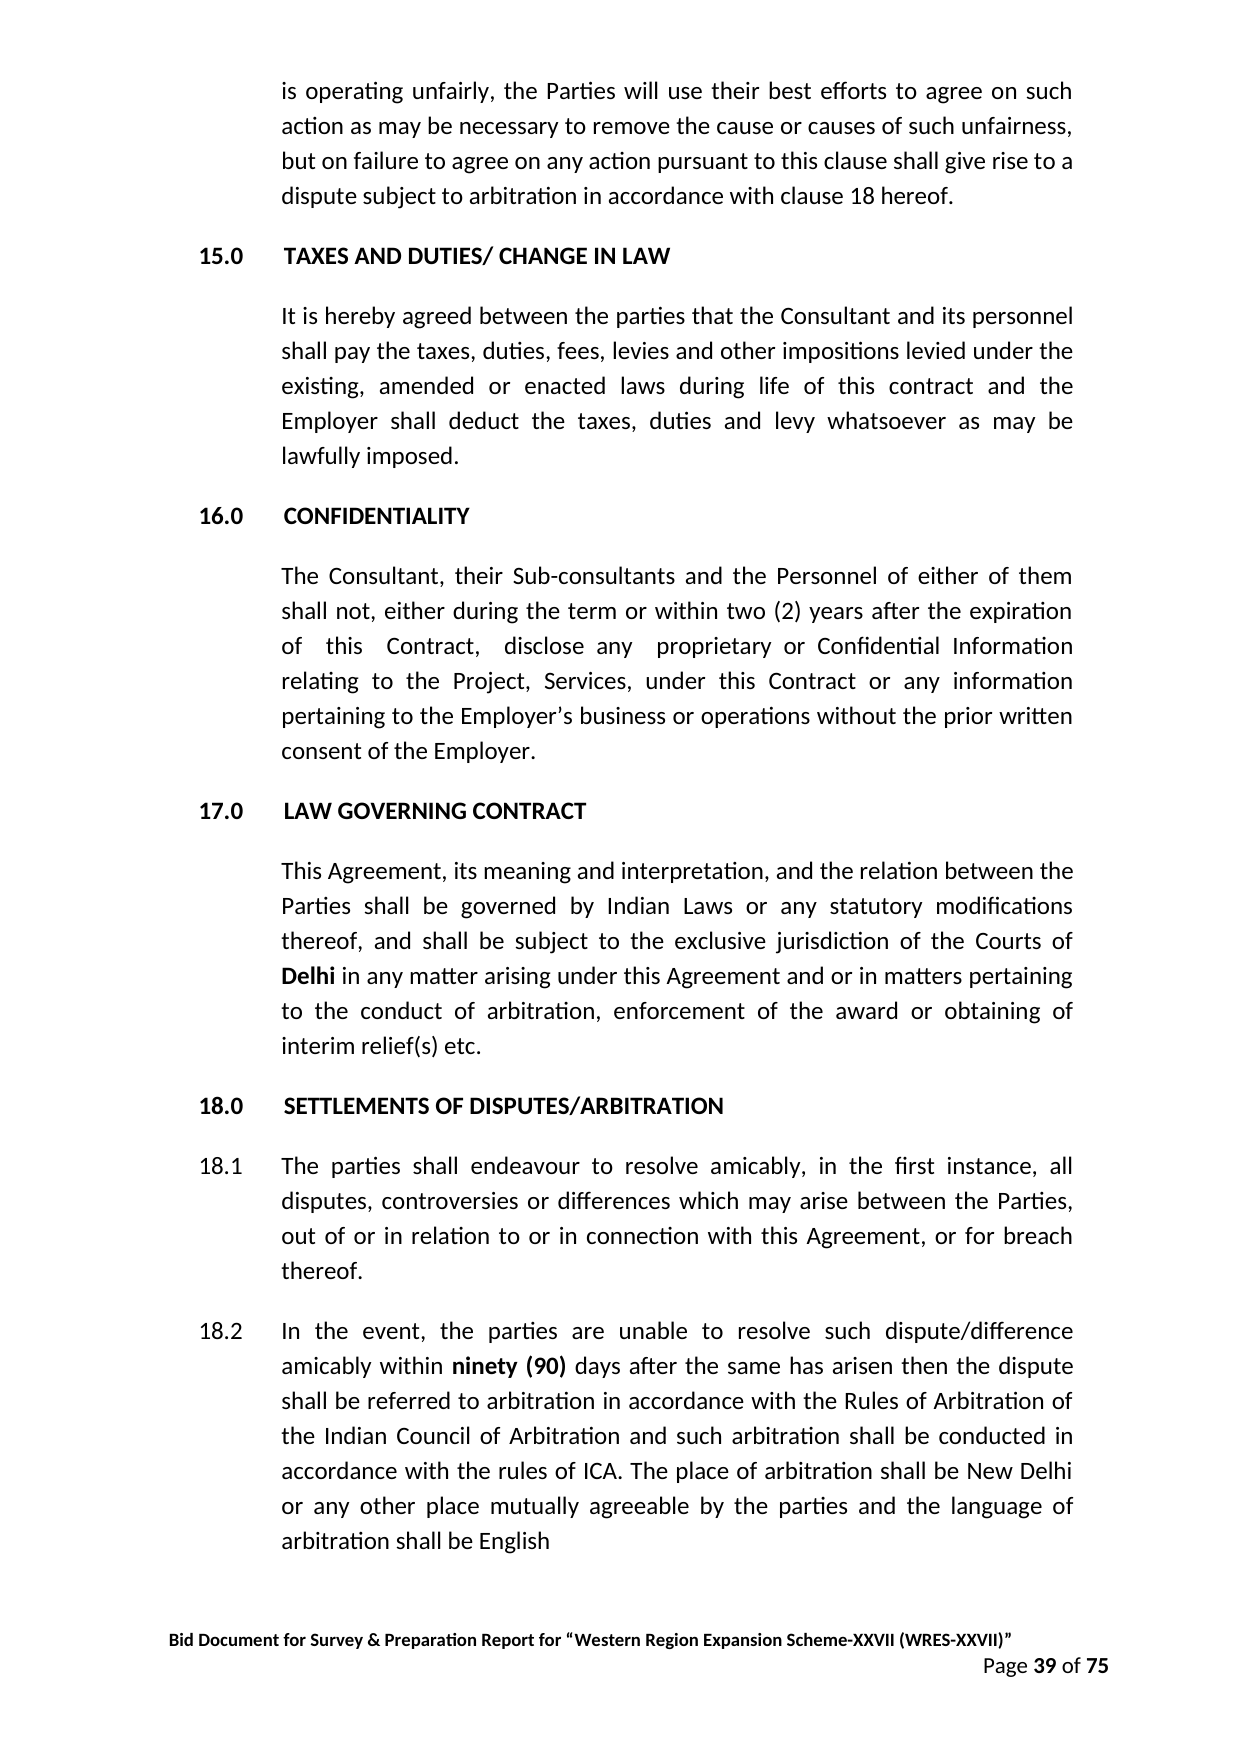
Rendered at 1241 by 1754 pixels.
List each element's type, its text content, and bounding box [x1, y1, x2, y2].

text It is hereby agreed between the parties that the Consultant and its personnel shall pay the taxes, duties, fees, levies and other impositions levied under the existing, amended or enacted laws during life of this contract and the Employer shall deduct the taxes, duties and levy whatsoever as may be lawfully imposed. [281, 300, 1074, 471]
subtitle SETTLEMENTS OF DISPUTES/ARBITRATION [198, 1090, 1074, 1121]
text This Agreement, its meaning and interpretation, and the relation between the Parties shall be governed by Indian Laws or any statutory modifications thereof, and shall be subject to the exclusive jurisdiction of the Courts of Delhi in any matter arising under this Agreement and or in matters pertaining to the conduct of arbitration, enforcement of the award or obtaining of interim relief(s) etc. [281, 855, 1074, 1061]
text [281, 75, 1074, 211]
subtitle LAW GOVERNING CONTRACT [198, 795, 1074, 826]
list The parties shall endeavour to resolve amicably, in the first instance, all disputes, controversies or differences which may arise between the Parties, out of or in relation to or in connection with this Agreement, or for breach thereof. [198, 1150, 1074, 1286]
list In the event, the parties are unable to resolve such dispute/difference amicably within ninety (90) days after the same has arisen then the dispute shall be referred to arbitration in accordance with the Rules of Arbitration of the Indian Council of Arbitration and such arbitration shall be conducted in accordance with the rules of ICA. The place of arbitration shall be New Delhi or any other place mutually agreeable by the parties and the language of arbitration shall be English [198, 1315, 1074, 1556]
subtitle CONFIDENTIALITY [198, 500, 1074, 531]
text The Consultant, their Sub-consultants and the Personnel of either of them shall not, either during the term or within two (2) years after the expiration of this Contract, disclose any proprietary or Confidential Information relating to the Project, Services, under this Contract or any information pertaining to the Employer’s business or operations without the prior written consent of the Employer. [281, 560, 1074, 766]
subtitle TAXES AND DUTIES/ CHANGE IN LAW [198, 240, 1074, 271]
